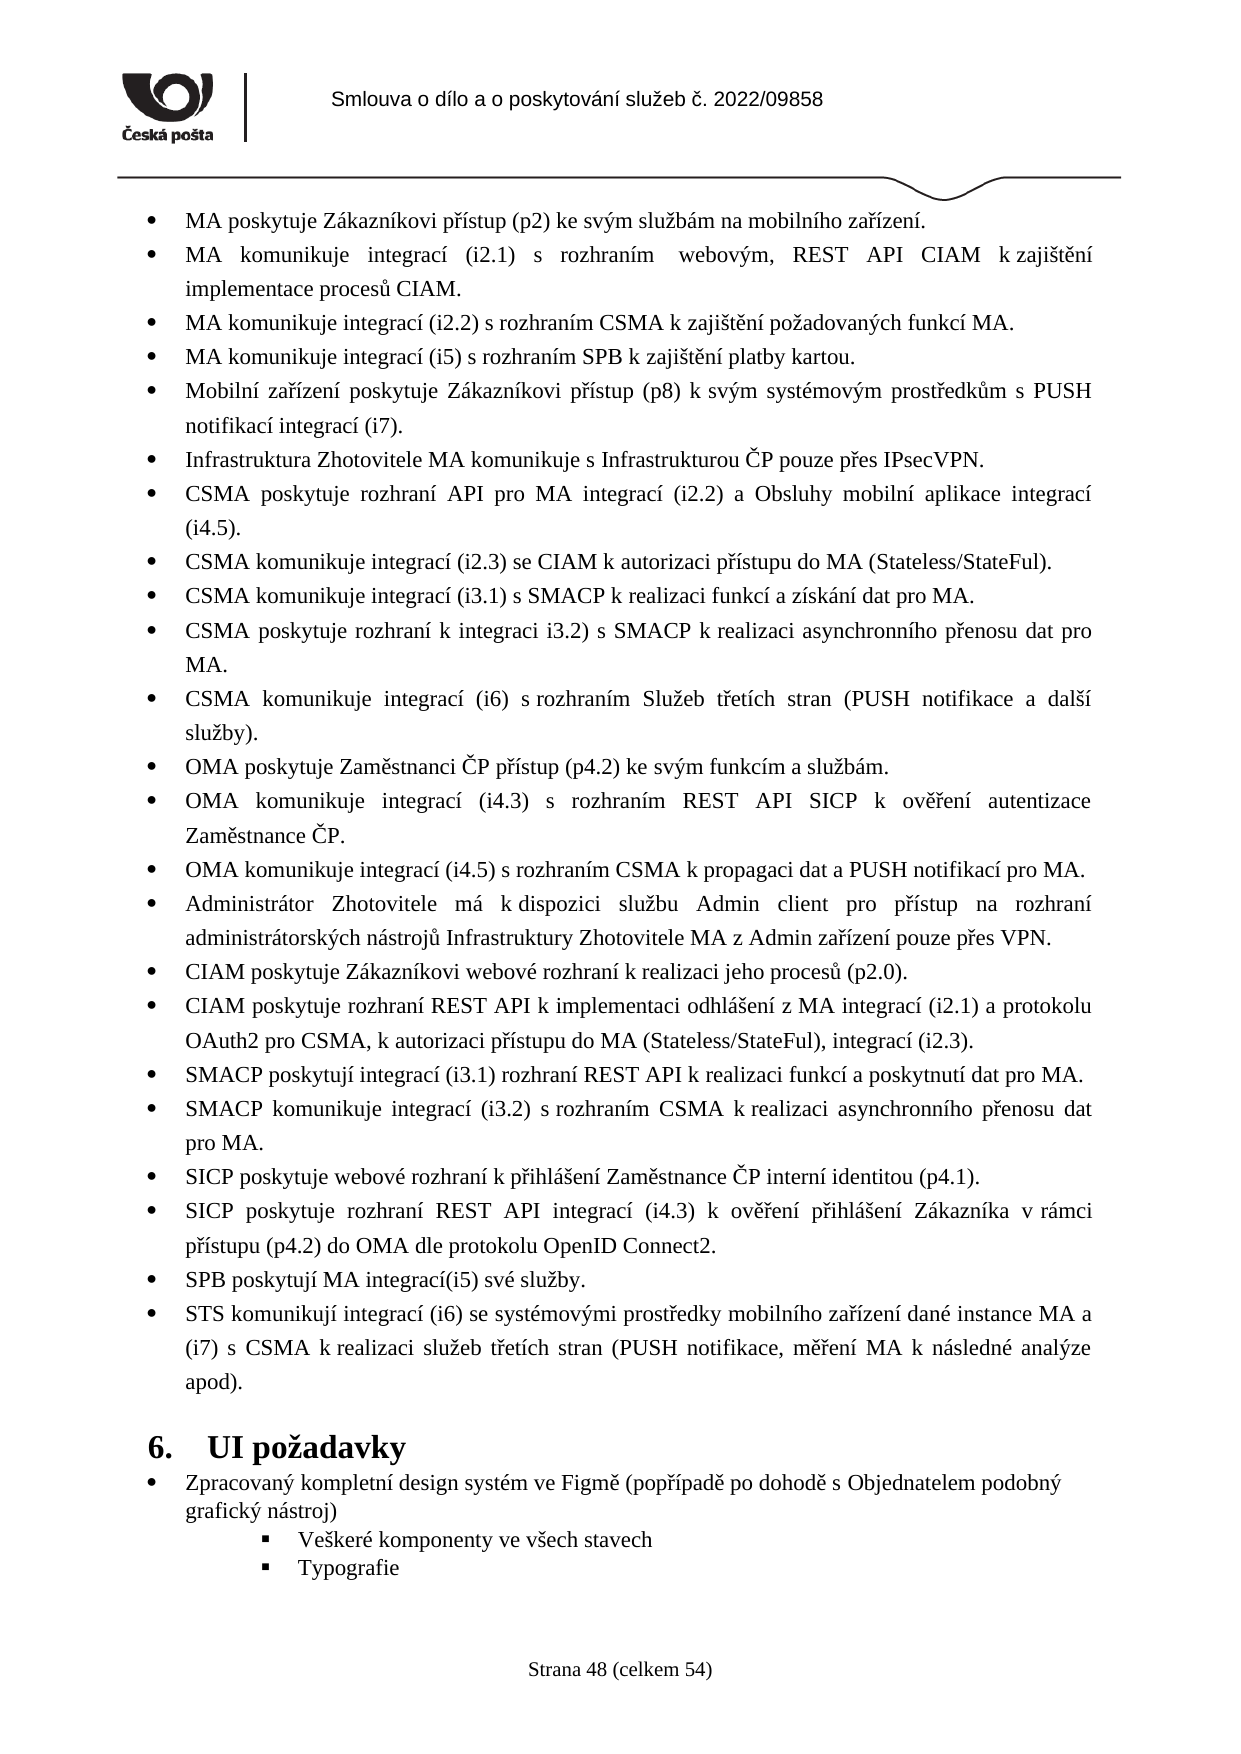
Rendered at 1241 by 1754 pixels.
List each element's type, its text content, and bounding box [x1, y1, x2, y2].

list MA komunikuje integrací (i5) s rozhraním SPB k zajištění platby kartou. [148, 343, 1092, 370]
list CIAM poskytuje Zákazníkovi webové rozhraní k realizaci jeho procesů (p2.0). [148, 958, 1092, 985]
list CIAM poskytuje rozhraní REST API k implementaci odhlášení z MA integrací (i2.1) a protokolu OAuth2 pro CSMA, k autorizaci přístupu do MA (Stateless/StateFul), integrací (i2.3). [148, 993, 1092, 1053]
list SICP poskytuje rozhraní REST API integrací (i4.3) k ověření přihlášení Zákazníka v rámci přístupu (p4.2) do OMA dle protokolu OpenID Connect2. [148, 1198, 1092, 1258]
list CSMA komunikuje integrací (i3.1) s SMACP k realizaci funkcí a získání dat pro MA. [148, 583, 1092, 609]
picture [117, 176, 1122, 201]
list CSMA poskytuje rozhraní API pro MA integrací (i2.2) a Obsluhy mobilní aplikace integrací (i4.5). [148, 480, 1092, 541]
list Mobilní zařízení poskytuje Zákazníkovi přístup (p8) k svým systémovým prostředkům s PUSH notifikací integrací (i7). [148, 378, 1092, 438]
list Zpracovaný kompletní design systém ve Figmě (popřípadě po dohodě s Objednatelem podobný grafický nástroj) [148, 1469, 1092, 1524]
list Veškeré komponenty ve všech stavech [260, 1526, 1092, 1552]
list SMACP poskytují integrací (i3.1) rozhraní REST API k realizaci funkcí a poskytnutí dat pro MA. [148, 1061, 1092, 1087]
list MA komunikuje integrací (i2.1) s rozhraním webovým, REST API CIAM k zajištění implementace procesů CIAM. [148, 241, 1092, 301]
list UI požadavky [148, 1428, 1092, 1466]
list SPB poskytují MA integrací(i5) své služby. [148, 1266, 1092, 1292]
list Administrátor Zhotovitele má k dispozici službu Admin client pro přístup na rozhraní administrátorských nástrojů Infrastruktury Zhotovitele MA z Admin zařízení pouze přes VPN. [148, 890, 1092, 951]
list SMACP komunikuje integrací (i3.2) s rozhraním CSMA k realizaci asynchronního přenosu dat pro MA. [148, 1095, 1092, 1156]
list OMA komunikuje integrací (i4.3) s rozhraním REST API SICP k ověření autentizace Zaměstnance ČP. [148, 788, 1092, 848]
list OMA poskytuje Zaměstnanci ČP přístup (p4.2) ke svým funkcím a službám. [148, 753, 1092, 780]
list STS komunikují integrací (i6) se systémovými prostředky mobilního zařízení dané instance MA a (i7) s CSMA k realizaci služeb třetích stran (PUSH notifikace, měření MA k následné analýze apod). [148, 1300, 1092, 1395]
list Typografie [260, 1554, 1092, 1581]
list CSMA komunikuje integrací (i2.3) se CIAM k autorizaci přístupu do MA (Stateless/StateFul). [148, 548, 1092, 575]
list MA komunikuje integrací (i2.2) s rozhraním CSMA k zajištění požadovaných funkcí MA. [148, 309, 1092, 336]
list Infrastruktura Zhotovitele MA komunikuje s Infrastrukturou ČP pouze přes IPsecVPN. [148, 446, 1092, 472]
list MA poskytuje Zákazníkovi přístup (p2) ke svým službám na mobilního zařízení. [148, 207, 1092, 233]
list CSMA komunikuje integrací (i6) s rozhraním Služeb třetích stran (PUSH notifikace a další služby). [148, 685, 1092, 746]
list SICP poskytuje webové rozhraní k přihlášení Zaměstnance ČP interní identitou (p4.1). [148, 1163, 1092, 1190]
list OMA komunikuje integrací (i4.5) s rozhraním CSMA k propagaci dat a PUSH notifikací pro MA. [148, 856, 1092, 882]
list CSMA poskytuje rozhraní k integraci i3.2) s SMACP k realizaci asynchronního přenosu dat pro MA. [148, 617, 1092, 677]
